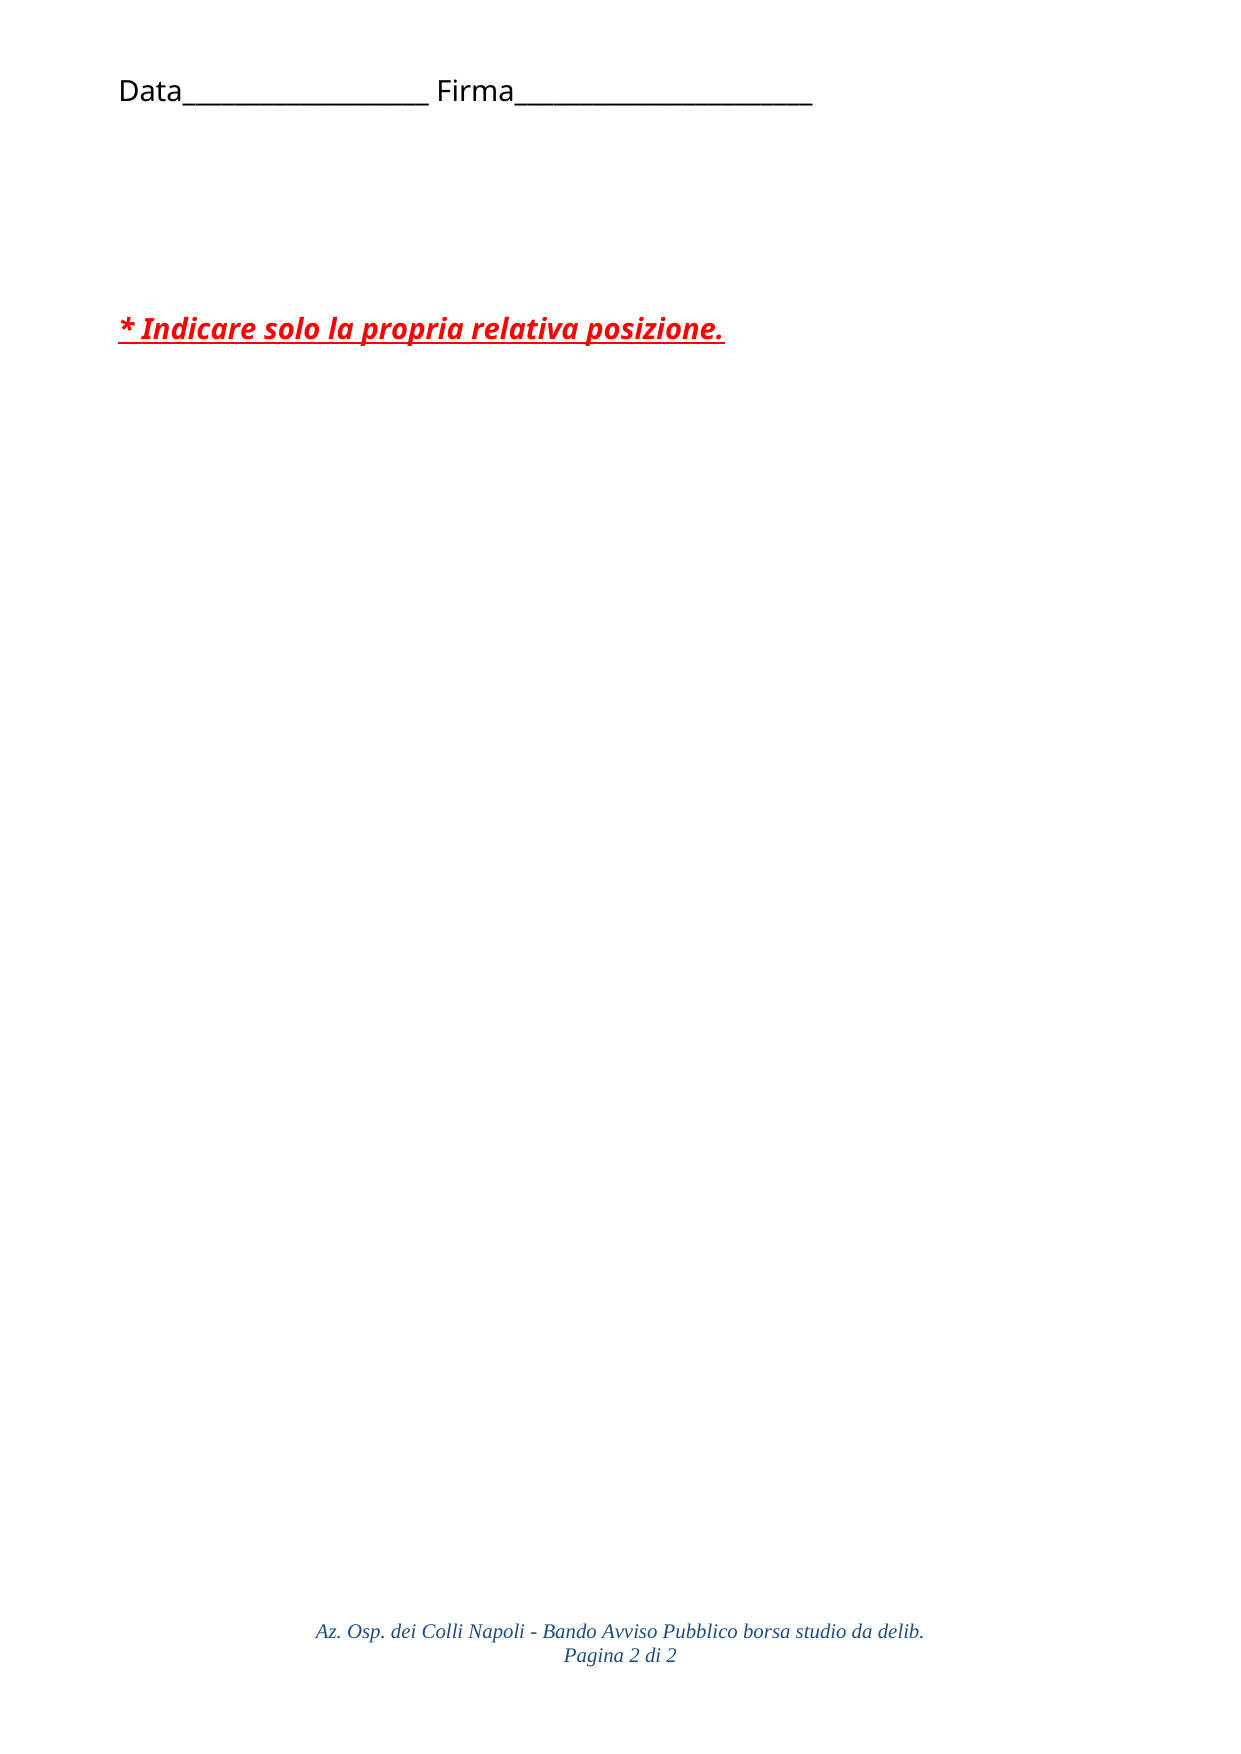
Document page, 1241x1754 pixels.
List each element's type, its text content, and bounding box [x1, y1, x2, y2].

text * Indicare solo la propria relativa posizione. [118, 309, 1122, 348]
text Data___________________ Firma_______________________ [118, 71, 1122, 110]
